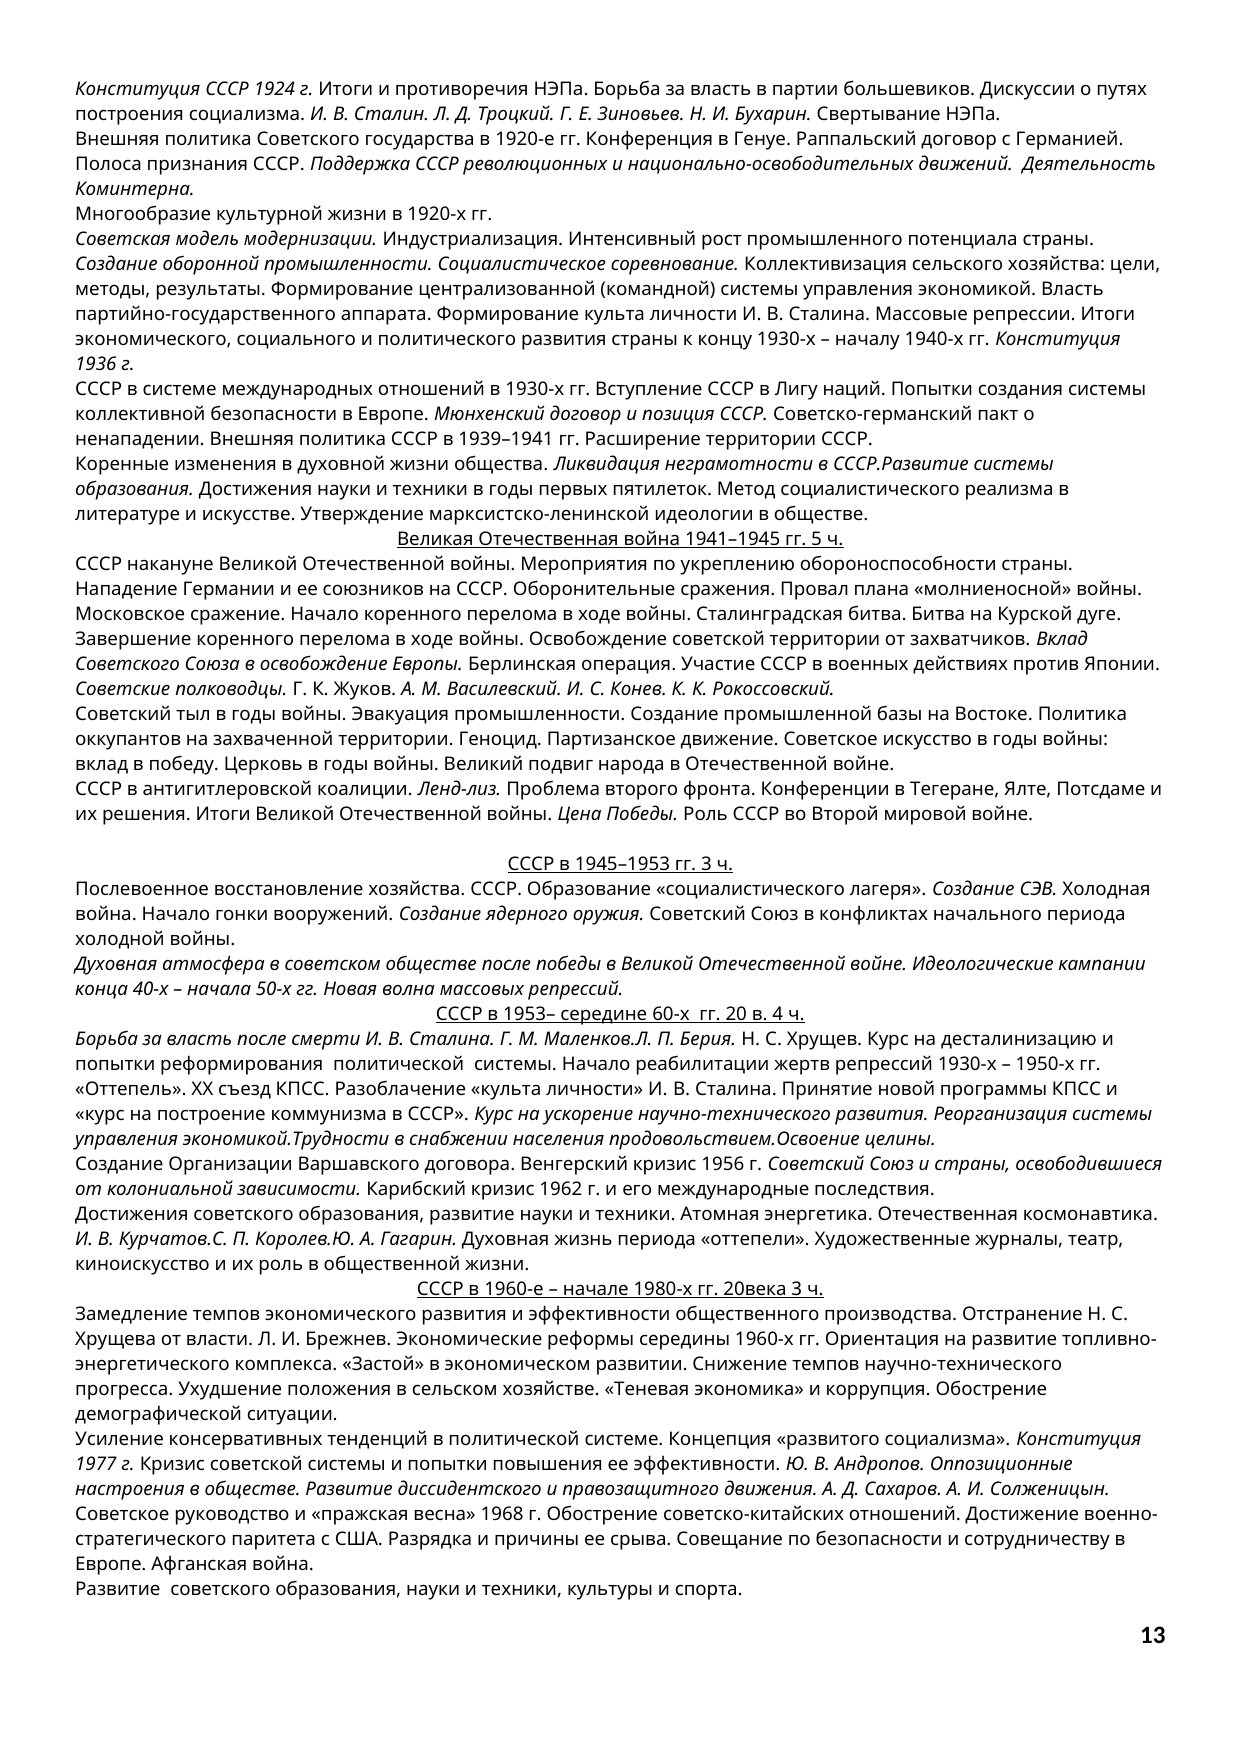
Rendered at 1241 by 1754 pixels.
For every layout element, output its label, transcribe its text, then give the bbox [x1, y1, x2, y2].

text Создание Организации Варшавского договора. Венгерский кризис 1956 г. Советский Союз и страны, освободившиеся от колониальной зависимости. Карибский кризис 1962 г. и его международные последствия. [75, 1150, 1165, 1200]
text Советская модель модернизации. Индустриализация. Интенсивный рост промышленного потенциала страны. Создание оборонной промышленности. Социалистическое соревнование. Коллективизация сельского хозяйства: цели, методы, результаты. Формирование централизованной (командной) системы управления экономикой. Власть партийно-государственного аппарата. Формирование культа личности И. В. Сталина. Массовые репрессии. Итоги экономического, социального и политического развития страны к концу 1930-х – началу 1940-х гг. Конституция 1936 г. [75, 225, 1165, 375]
text Развитие советского образования, науки и техники, культуры и спорта. [75, 1575, 1165, 1600]
text Послевоенное восстановление хозяйства. СССР. Образование «социалистического лагеря». Создание СЭВ. Холодная война. Начало гонки вооружений. Создание ядерного оружия. Советский Союз в конфликтах начального периода холодной войны. [75, 875, 1165, 950]
text Многообразие культурной жизни в 1920-х гг. [75, 200, 1165, 225]
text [75, 75, 1165, 125]
text СССР в 1960-е – начале 1980-х гг. 20века 3 ч. [75, 1275, 1165, 1300]
text СССР в системе международных отношений в 1930-х гг. Вступление СССР в Лигу наций. Попытки создания системы коллективной безопасности в Европе. Мюнхенский договор и позиция СССР. Советско-германский пакт о ненападении. Внешняя политика СССР в 1939–1941 гг. Расширение территории СССР. [75, 375, 1165, 450]
text СССР в 1945–1953 гг. 3 ч. [75, 850, 1165, 875]
text Советское руководство и «пражская весна» 1968 г. Обострение советско-китайских отношений. Достижение военно-стратегического паритета с США. Разрядка и причины ее срыва. Совещание по безопасности и сотрудничеству в Европе. Афганская война. [75, 1500, 1165, 1575]
text СССР в 1953– середине 60-х гг. 20 в. 4 ч. [75, 1000, 1165, 1025]
text СССР накануне Великой Отечественной войны. Мероприятия по укреплению обороноспособности страны. [75, 550, 1165, 575]
text Духовная атмосфера в советском обществе после победы в Великой Отечественной войне. Идеологические кампании конца 40-х – начала 50-х гг. Новая волна массовых репрессий. [75, 950, 1165, 1000]
text Усиление консервативных тенденций в политической системе. Концепция «развитого социализма». Конституция 1977 г. Кризис советской системы и попытки повышения ее эффективности. Ю. В. Андропов. Оппозиционные настроения в обществе. Развитие диссидентского и правозащитного движения. А. Д. Сахаров. А. И. Солженицын. [75, 1425, 1165, 1500]
text Внешняя политика Советского государства в 1920-е гг. Конференция в Генуе. Раппальский договор с Германией. Полоса признания СССР. Поддержка СССР революционных и национально-освободительных движений. Деятельность Коминтерна. [75, 125, 1165, 200]
text Достижения советского образования, развитие науки и техники. Атомная энергетика. Отечественная космонавтика. И. В. Курчатов.С. П. Королев.Ю. А. Гагарин. Духовная жизнь периода «оттепели». Художественные журналы, театр, киноискусство и их роль в общественной жизни. [75, 1200, 1165, 1275]
text Борьба за власть после смерти И. В. Сталина. Г. М. Маленков.Л. П. Берия. Н. С. Хрущев. Курс на десталинизацию и попытки реформирования политической системы. Начало реабилитации жертв репрессий 1930-х – 1950-х гг. «Оттепель». XX съезд КПСС. Разоблачение «культа личности» И. В. Сталина. Принятие новой программы КПСС и «курс на построение коммунизма в СССР». Курс на ускорение научно-технического развития. Реорганизация системы управления экономикой.Трудности в снабжении населения продовольствием.Освоение целины. [75, 1025, 1165, 1150]
text Коренные изменения в духовной жизни общества. Ликвидация неграмотности в СССР.Развитие системы образования. Достижения науки и техники в годы первых пятилеток. Метод социалистического реализма в литературе и искусстве. Утверждение марксистско-ленинской идеологии в обществе. [75, 450, 1165, 525]
text Замедление темпов экономического развития и эффективности общественного производства. Отстранение Н. С. Хрущева от власти. Л. И. Брежнев. Экономические реформы середины 1960-х гг. Ориентация на развитие топливно-энергетического комплекса. «Застой» в экономическом развитии. Снижение темпов научно-технического прогресса. Ухудшение положения в сельском хозяйстве. «Теневая экономика» и коррупция. Обострение демографической ситуации. [75, 1300, 1165, 1425]
text Нападение Германии и ее союзников на СССР. Оборонительные сражения. Провал плана «молниеносной» войны. Московское сражение. Начало коренного перелома в ходе войны. Сталинградская битва. Битва на Курской дуге. Завершение коренного перелома в ходе войны. Освобождение советской территории от захватчиков. Вклад Советского Союза в освобождение Европы. Берлинская операция. Участие СССР в военных действиях против Японии. Советские полководцы. Г. К. Жуков. А. М. Василевский. И. С. Конев. К. К. Рокоссовский. [75, 575, 1165, 700]
text СССР в антигитлеровской коалиции. Ленд-лиз. Проблема второго фронта. Конференции в Тегеране, Ялте, Потсдаме и их решения. Итоги Великой Отечественной войны. Цена Победы. Роль СССР во Второй мировой войне. [75, 775, 1165, 825]
text Советский тыл в годы войны. Эвакуация промышленности. Создание промышленной базы на Востоке. Политика оккупантов на захваченной территории. Геноцид. Партизанское движение. Советское искусство в годы войны: вклад в победу. Церковь в годы войны. Великий подвиг народа в Отечественной войне. [75, 700, 1165, 775]
text Великая Отечественная война 1941–1945 гг. 5 ч. [75, 525, 1165, 550]
